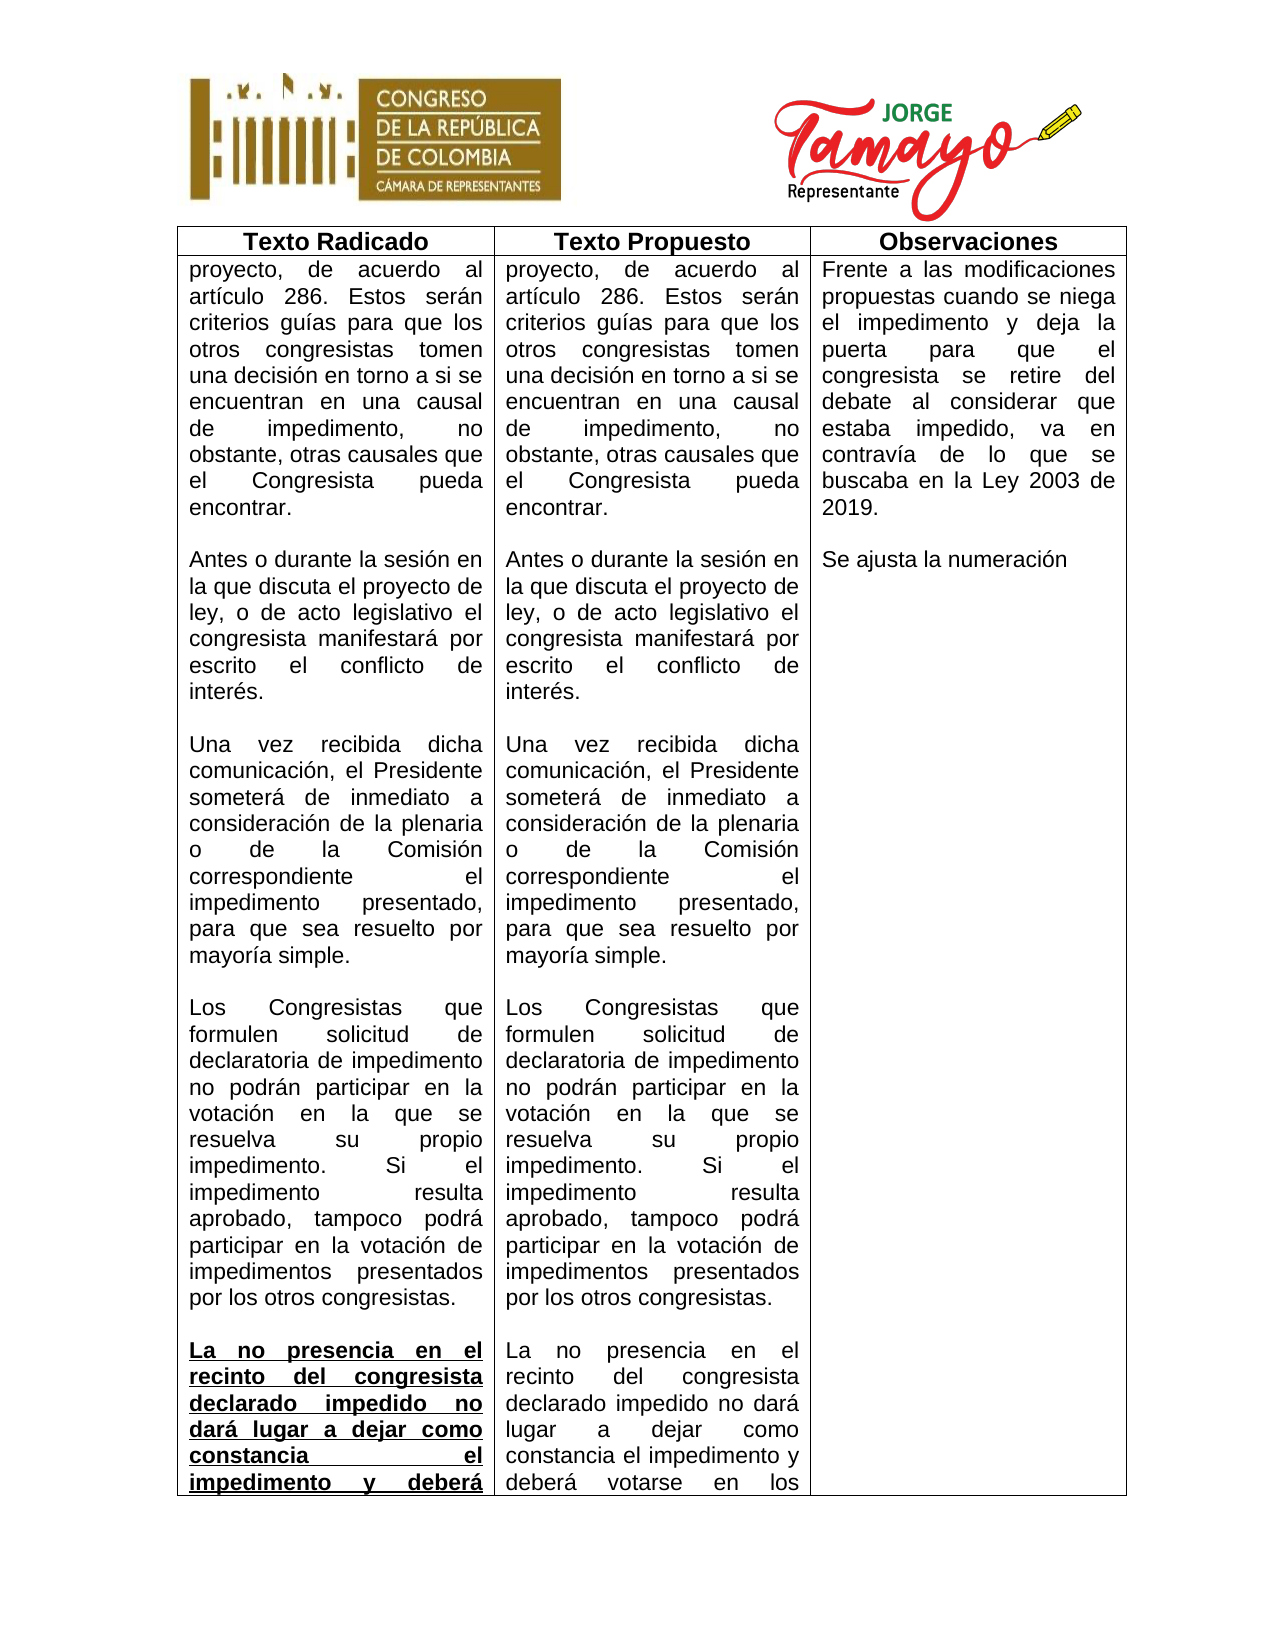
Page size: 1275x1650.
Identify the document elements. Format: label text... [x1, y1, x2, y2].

picture [769, 88, 1098, 226]
table_header Texto Propuesto [495, 227, 810, 255]
picture [177, 73, 578, 226]
table_header Texto Radicado [178, 227, 494, 255]
table_header Observaciones [811, 227, 1126, 255]
